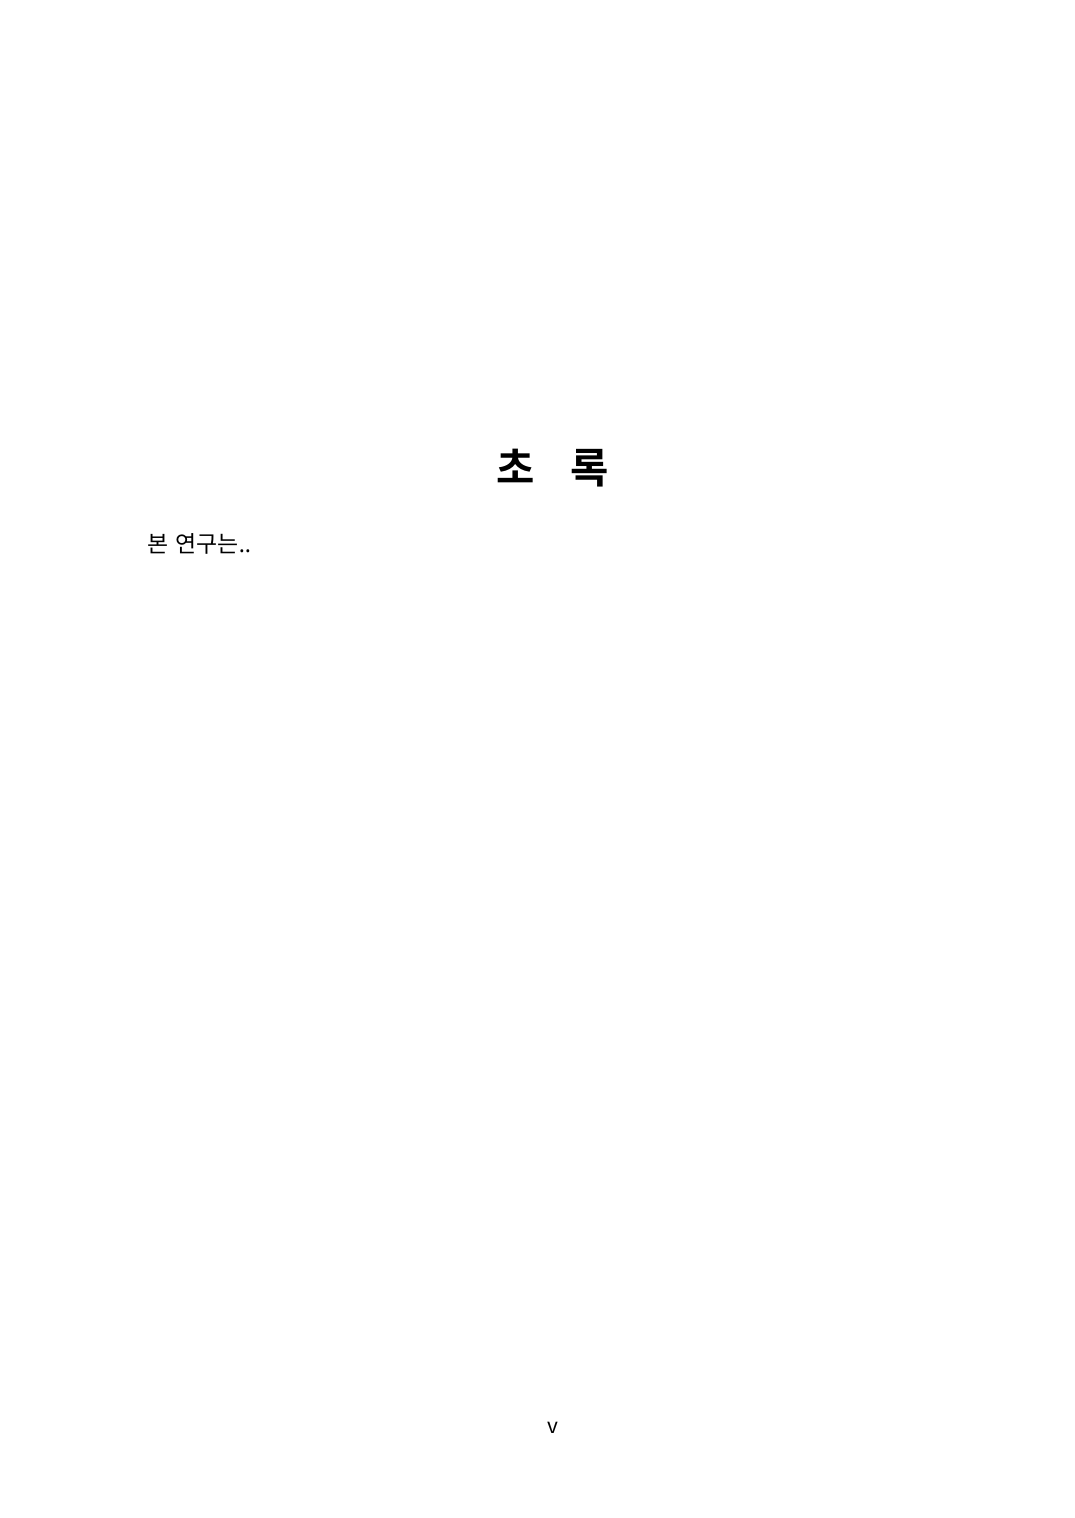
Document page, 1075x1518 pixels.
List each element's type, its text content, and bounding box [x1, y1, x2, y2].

text 본 연구는.. [148, 525, 957, 559]
text 초 록 [148, 435, 957, 496]
